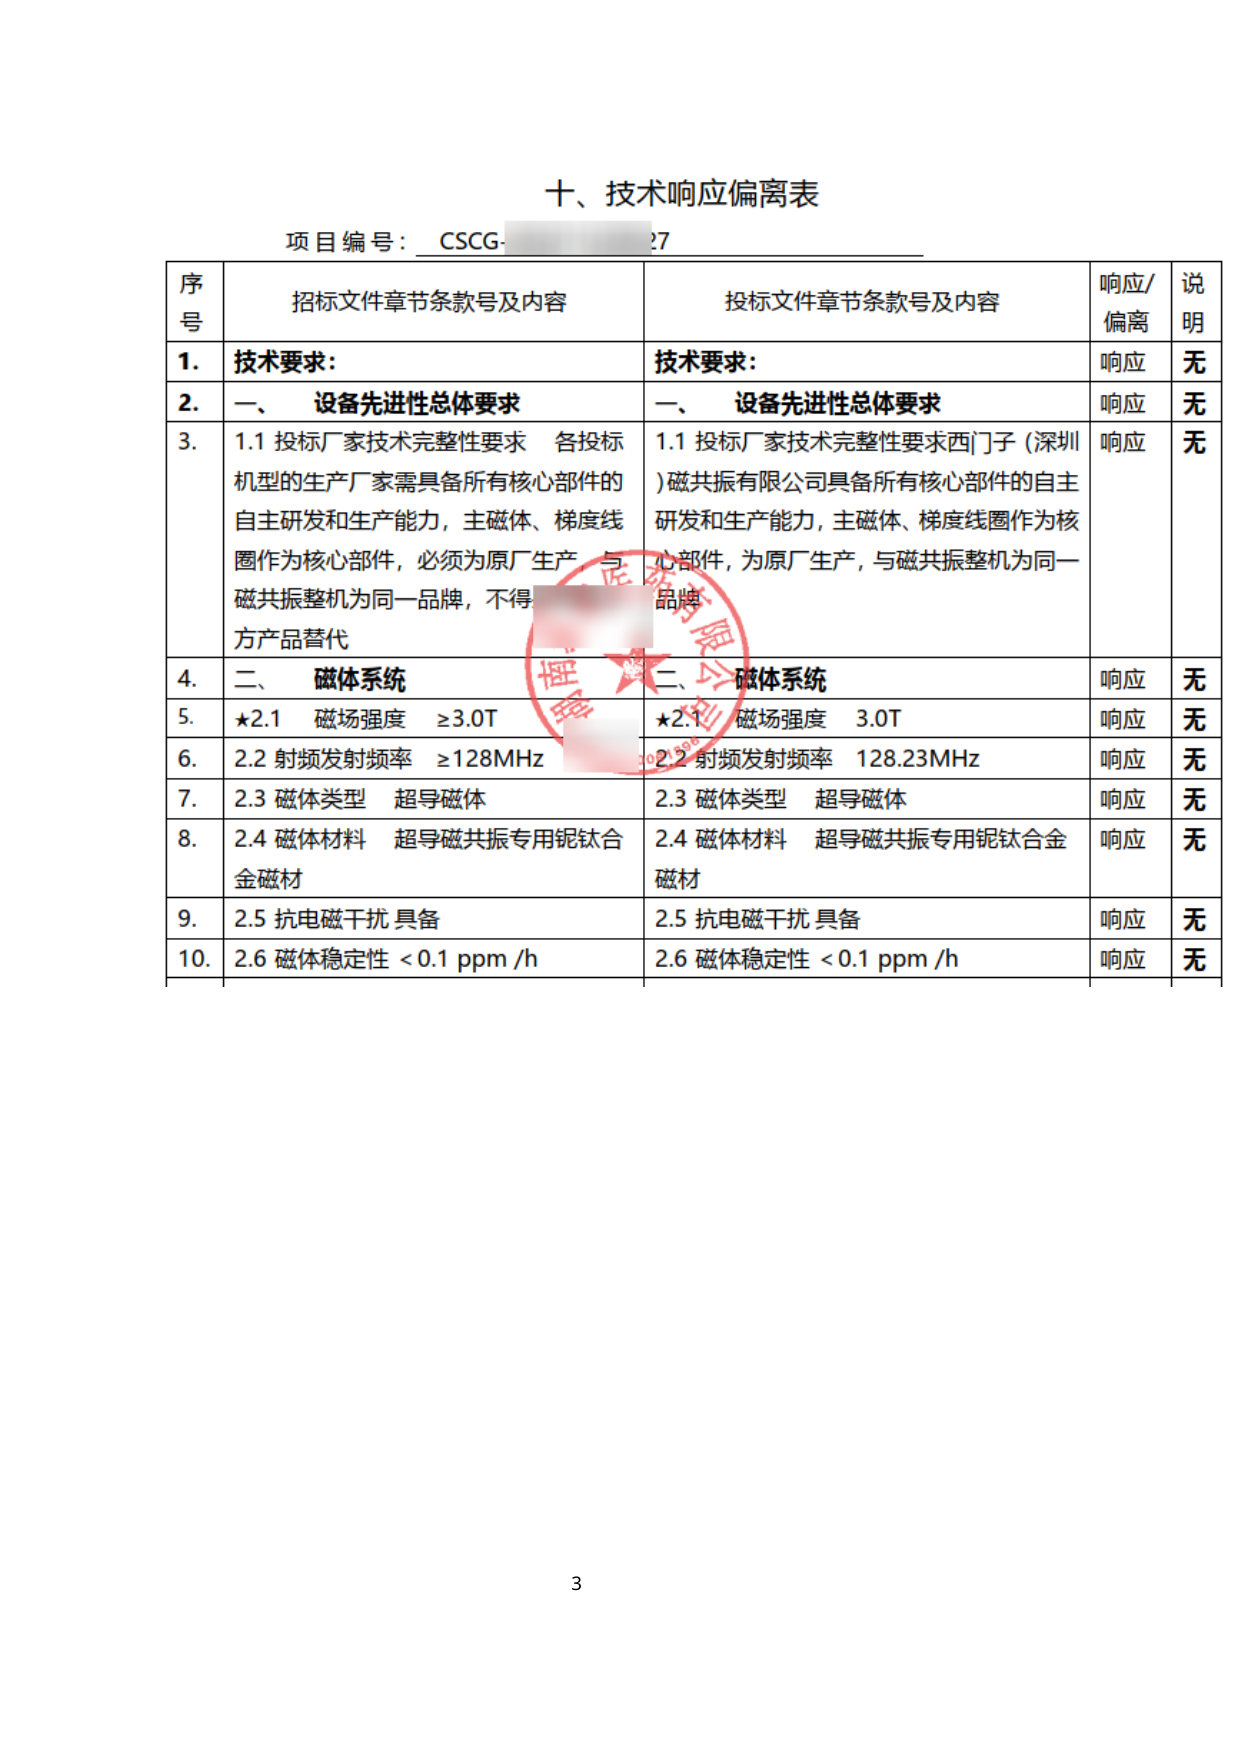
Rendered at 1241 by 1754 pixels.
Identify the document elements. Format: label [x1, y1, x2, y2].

picture [143, 161, 1234, 987]
